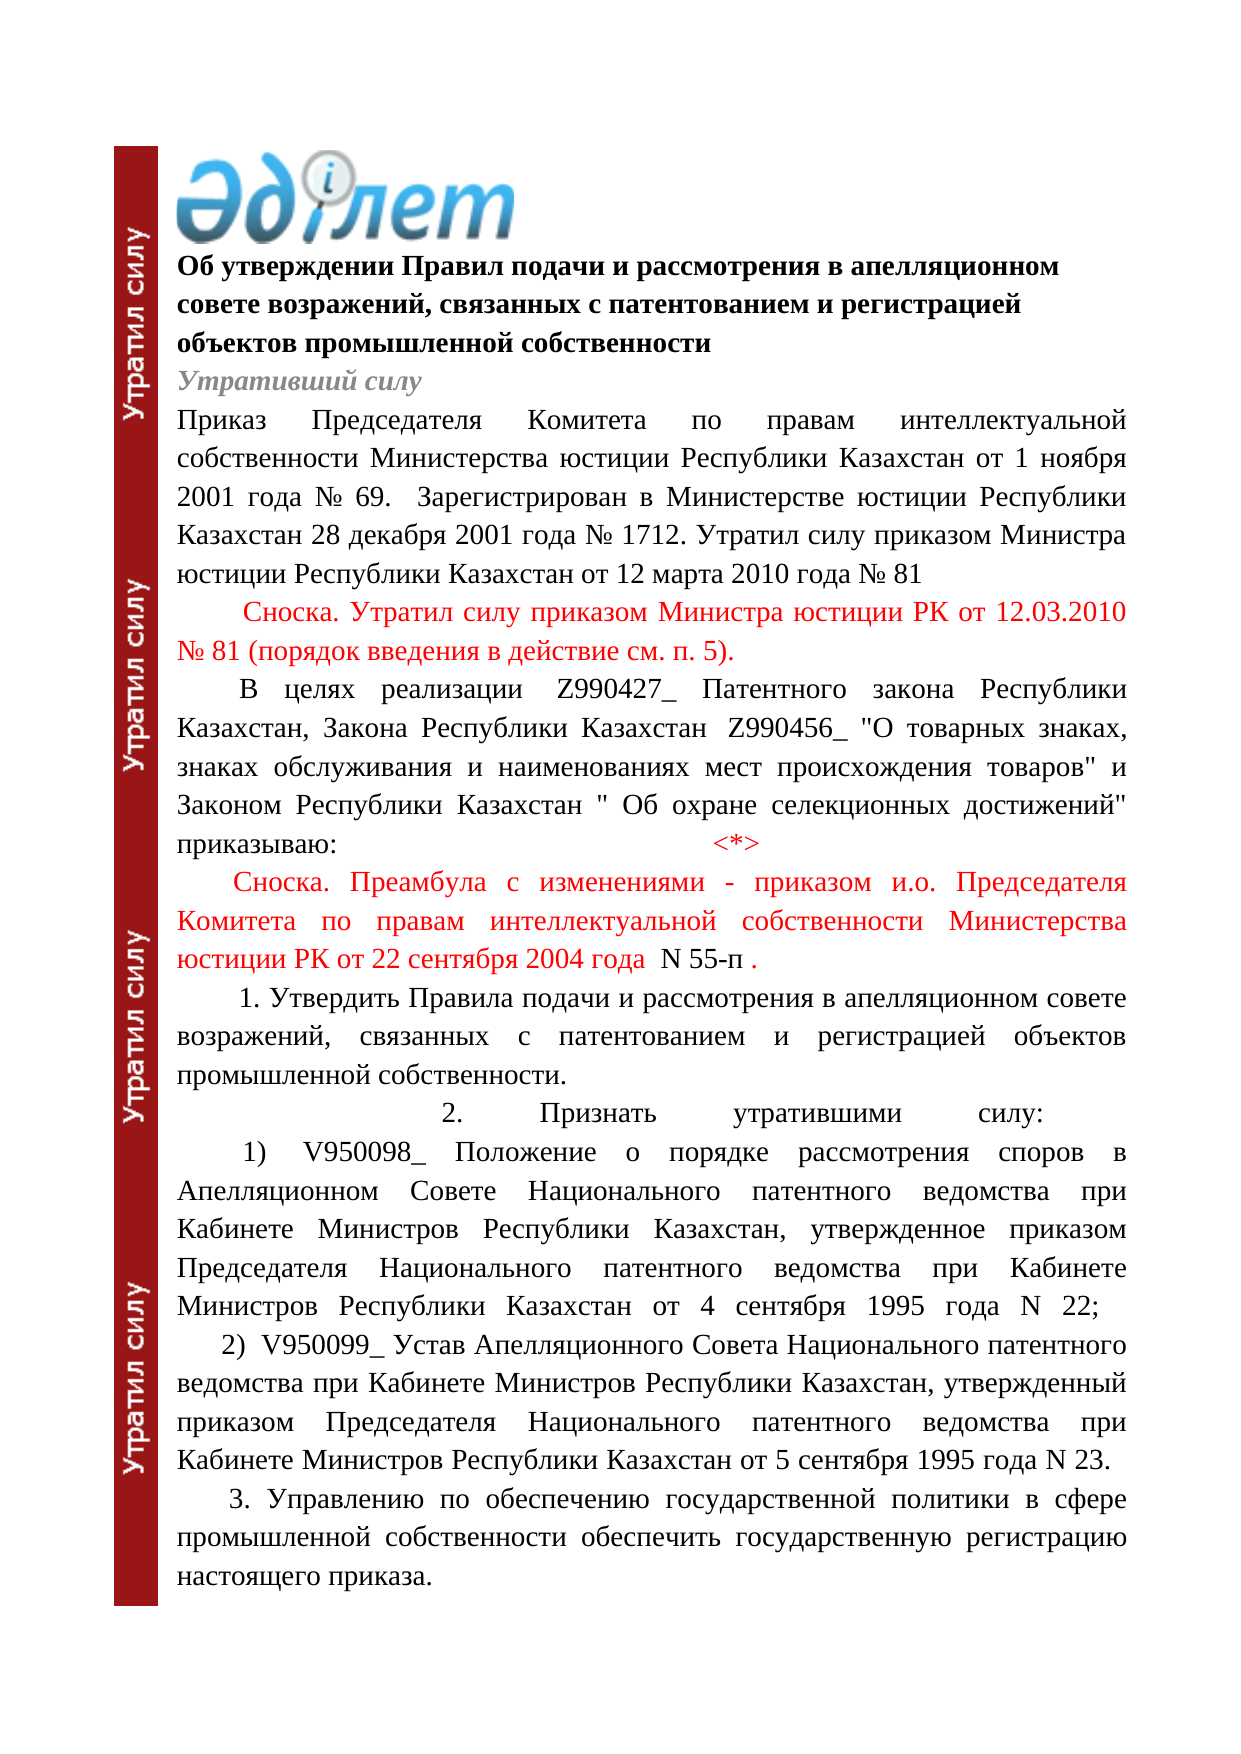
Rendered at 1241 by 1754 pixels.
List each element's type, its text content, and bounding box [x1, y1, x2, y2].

text Утративший силу [112, 363, 1128, 397]
picture [114, 1091, 158, 1096]
picture [114, 975, 158, 980]
picture [114, 1592, 158, 1606]
text В целях реализации Z990427_ Патентного закона Республики Казахстан, Закона Республики Казахстан Z990456_ "О товарных знаках, знаках обслуживания и наименованиях мест происхождения товаров" и Законом Республики Казахстан " Об охране селекционных достижений" приказываю: <*> Сноска. Преамбула с изменениями - приказом и.о. Председателя Комитета по правам интеллектуальной собственности Министерства юстиции РК от 22 cентября 2004 года N 55-п . [112, 672, 1128, 975]
picture [114, 667, 158, 672]
picture [114, 358, 158, 363]
text 1. Утвердить Правила подачи и рассмотрения в апелляционном совете возражений, связанных с патентованием и регистрацией объектов промышленной собственности. [112, 980, 1128, 1091]
picture [114, 589, 158, 594]
text Приказ Председателя Комитета по правам интеллектуальной собственности Министерства юстиции Республики Казахстан от 1 ноября 2001 года № 69. Зарегистрирован в Министерстве юстиции Республики Казахстан 28 декабря 2001 года № 1712. Утратил силу приказом Министра юстиции Республики Казахстан от 12 марта 2010 года № 81 [112, 402, 1128, 589]
text Об утверждении Правил подачи и рассмотрения в апелляционном совете возражений, связанных с патентованием и регистрацией объектов промышленной собственности [112, 248, 1128, 358]
text Сноска. Утратил силу приказом Министра юстиции РК от 12.03.2010 № 81 (порядок введения в действие см. п. 5). [112, 594, 1128, 667]
text 2. Признать утратившими силу: 1) V950098_ Положение о порядке рассмотрения споров в Апелляционном Совете Национального патентного ведомства при Кабинете Министров Республики Казахстан, утвержденное приказом Председателя Национального патентного ведомства при Кабинете Министров Республики Казахстан от 4 сентября 1995 года N 22; 2) V950099_ Устав Апелляционного Совета Национального патентного ведомства при Кабинете Министров Республики Казахстан, утвержденный приказом Председателя Национального патентного ведомства при Кабинете Министров Республики Казахстан от 5 сентября 1995 года N 23. 3. Управлению по обеспечению государственной политики в сфере промышленной собственности обеспечить государственную регистрацию настоящего приказа. [112, 1096, 1128, 1592]
picture [114, 146, 158, 248]
picture [114, 397, 158, 402]
picture [176, 150, 515, 244]
